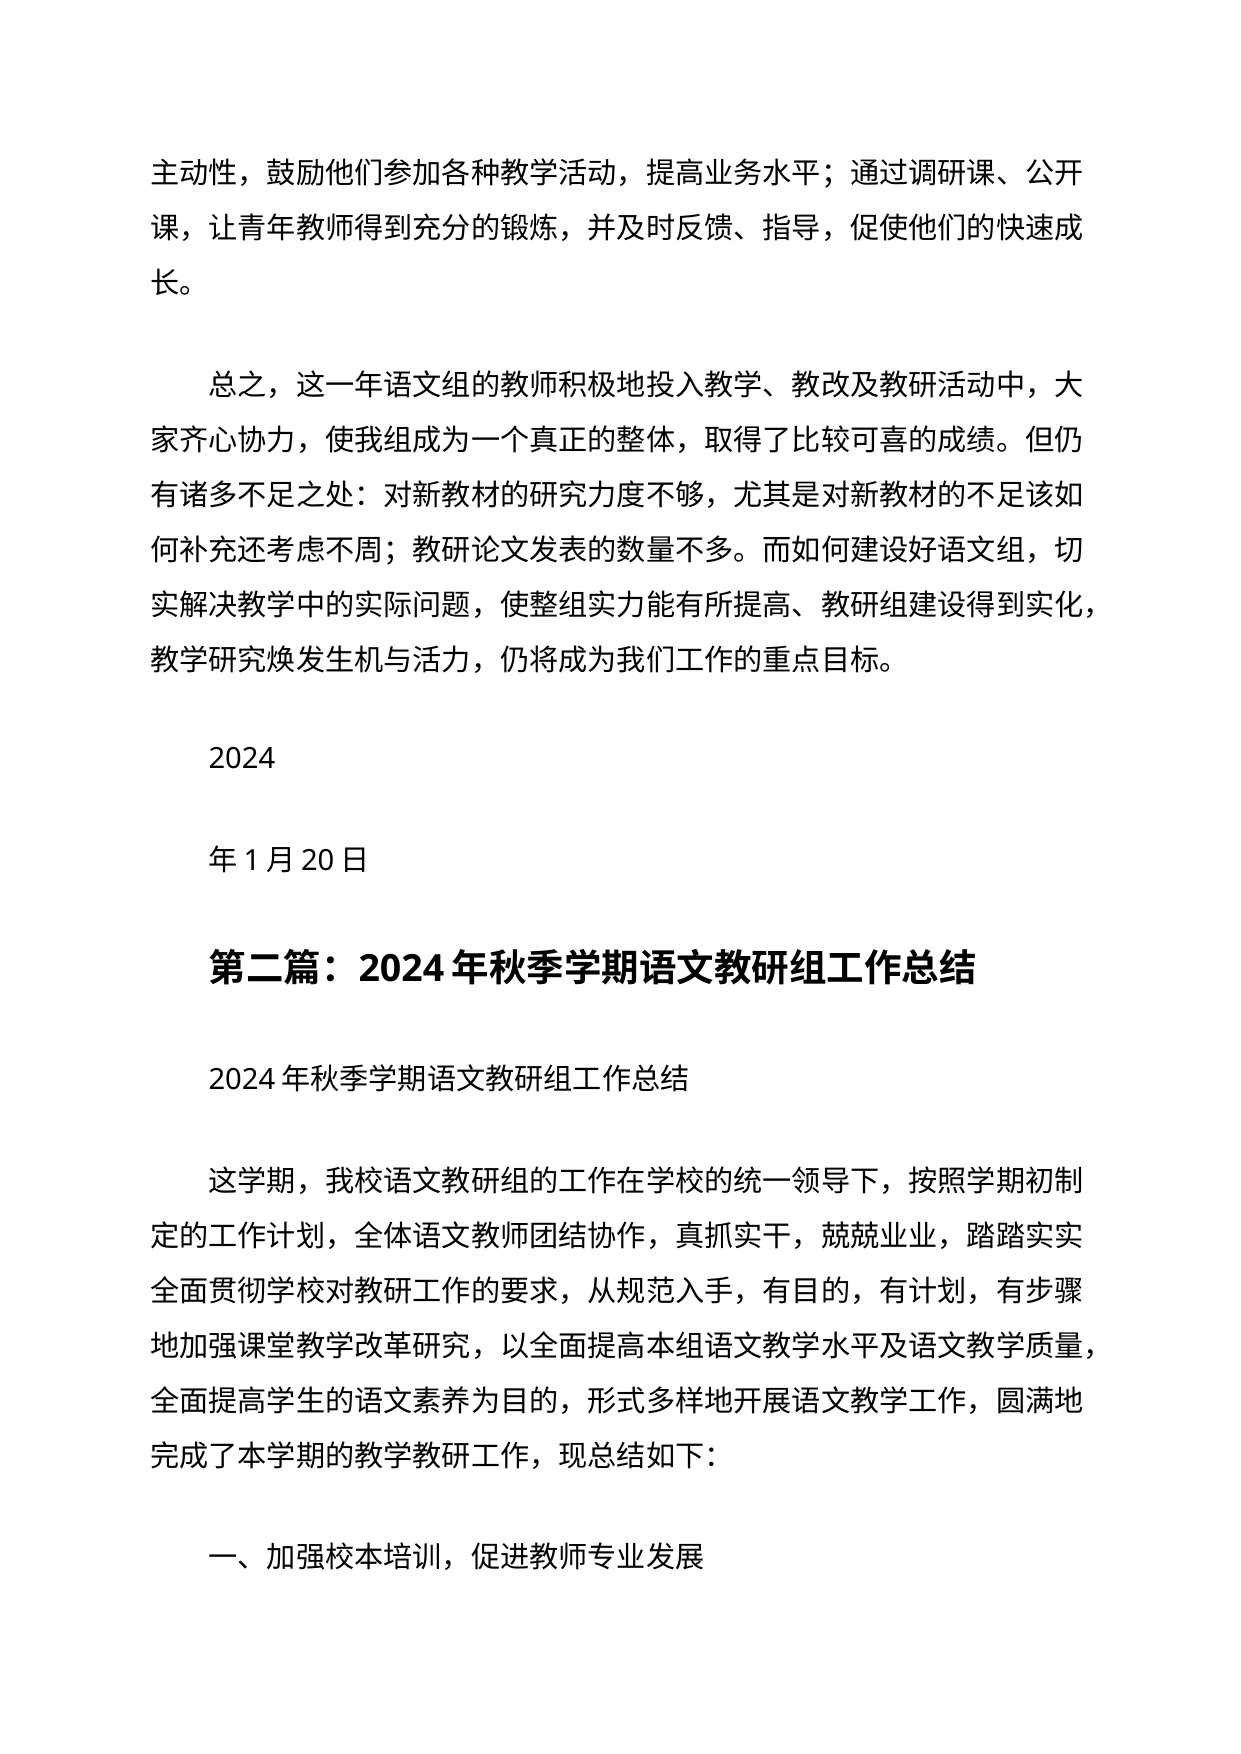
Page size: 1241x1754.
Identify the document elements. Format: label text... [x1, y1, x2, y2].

text 一、加强校本培训，促进教师专业发展 [150, 1534, 1090, 1576]
text 总之，这一年语文组的教师积极地投入教学、教改及教研活动中，大家齐心协力，使我组成为一个真正的整体，取得了比较可喜的成绩。但仍有诸多不足之处：对新教材的研究力度不够，尤其是对新教材的不足该如何补充还考虑不周；教研论文发表的数量不多。而如何建设好语文组，切实解决教学中的实际问题，使整组实力能有所提高、教研组建设得到实化，教学研究焕发生机与活力，仍将成为我们工作的重点目标。 [150, 362, 1090, 678]
text 年1月20日 [150, 836, 1090, 879]
text 第二篇：2024年秋季学期语文教研组工作总结 [150, 938, 1090, 993]
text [150, 150, 1090, 302]
text 2024 [150, 738, 1090, 777]
text 这学期，我校语文教研组的工作在学校的统一领导下，按照学期初制定的工作计划，全体语文教师团结协作，真抓实干，兢兢业业，踏踏实实全面贯彻学校对教研工作的要求，从规范入手，有目的，有计划，有步骤地加强课堂教学改革研究，以全面提高本组语文教学水平及语文教学质量，全面提高学生的语文素养为目的，形式多样地开展语文教学工作，圆满地完成了本学期的教学教研工作，现总结如下： [150, 1158, 1090, 1474]
text 2024年秋季学期语文教研组工作总结 [150, 1056, 1090, 1098]
